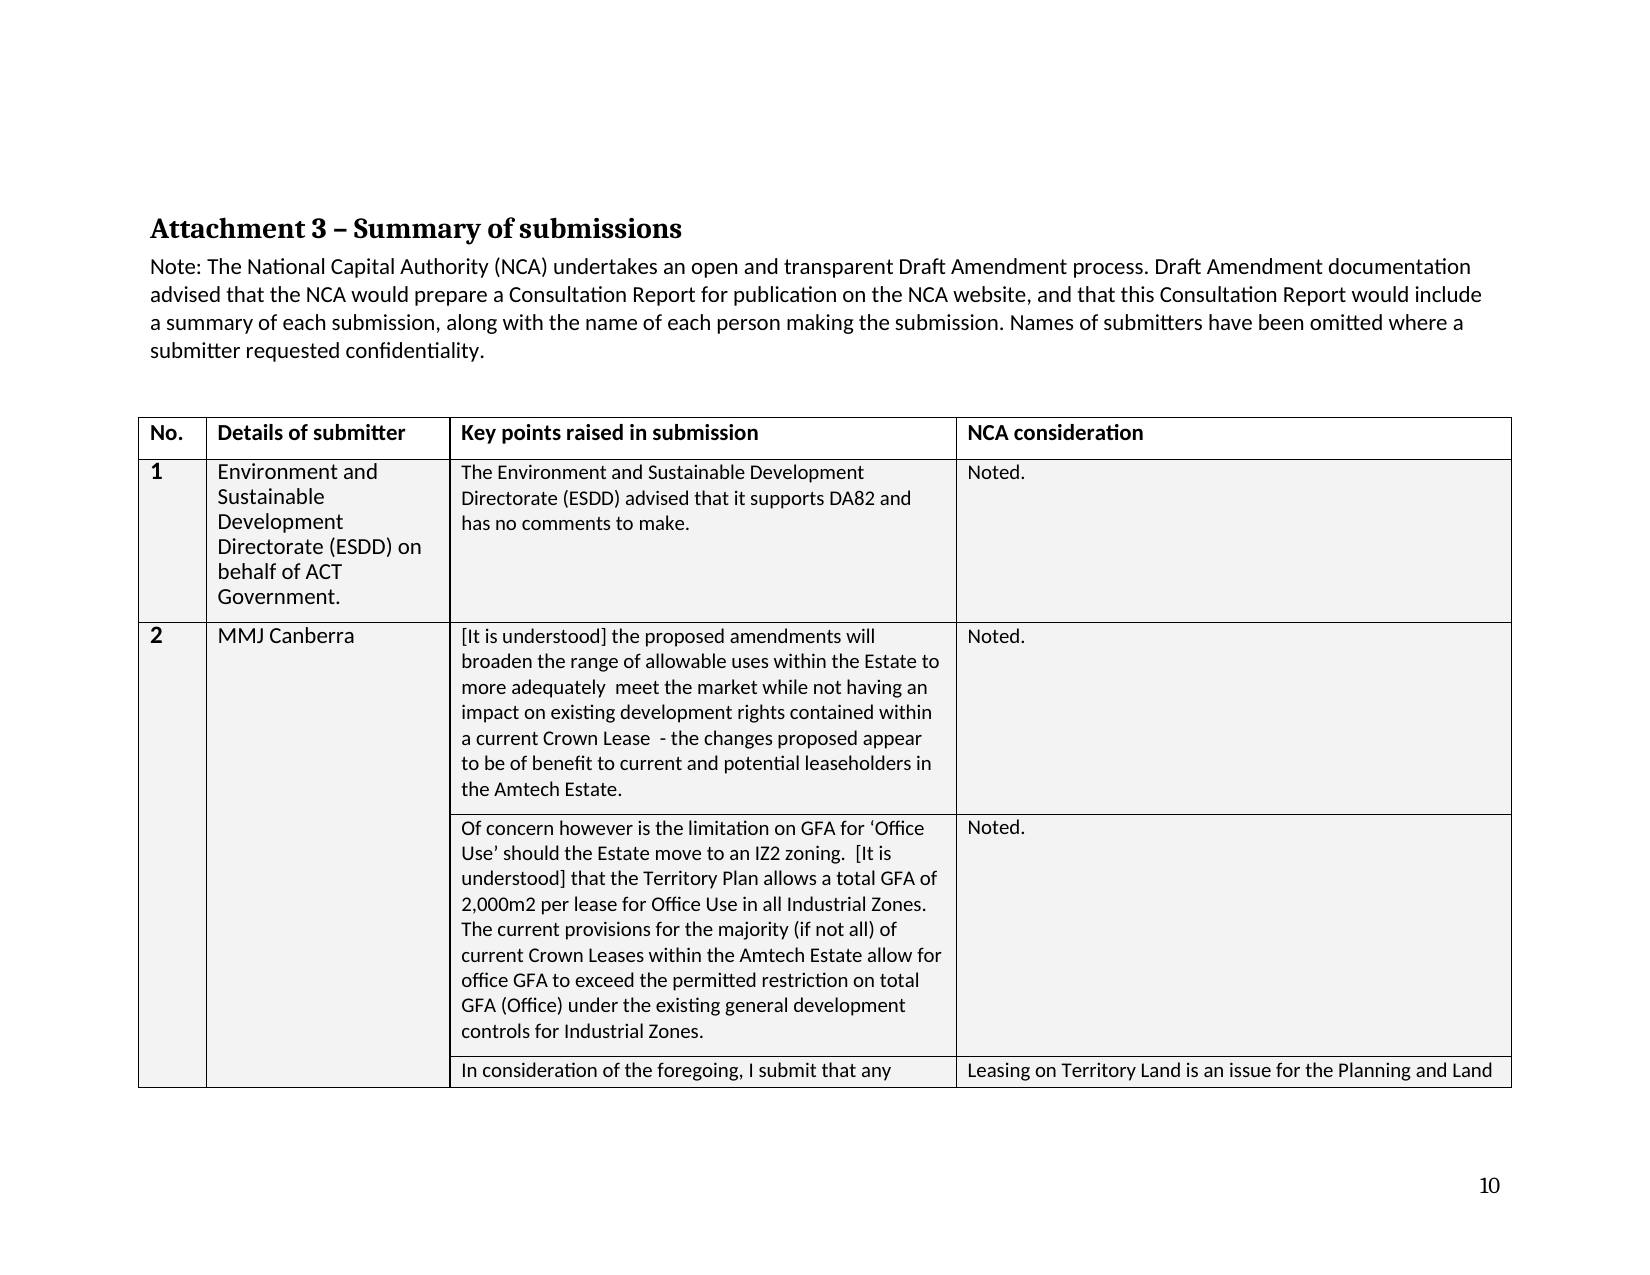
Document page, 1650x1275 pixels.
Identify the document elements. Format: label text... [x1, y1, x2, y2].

table_cell 1 [139, 460, 206, 622]
subtitle Attachment 3 – Summary of submissions [150, 212, 1500, 246]
table_header Key points raised in submission [451, 418, 956, 459]
table_cell [It is understood] the proposed amendments will broaden the range of allowable uses within the Estate to more adequately meet the market while not having an impact on existing development rights contained within a current Crown Lease - the changes proposed appear to be of benefit to current and potential leaseholders in the Amtech Estate. [451, 623, 956, 814]
table_cell Noted. [957, 460, 1511, 622]
table_header Details of submitter [207, 418, 449, 459]
table_cell 2 [139, 623, 206, 1087]
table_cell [451, 1057, 956, 1087]
table_cell The Environment and Sustainable Development Directorate (ESDD) advised that it supports DA82 and has no comments to make. [451, 460, 956, 622]
table_cell Noted. [957, 815, 1511, 1056]
table_cell Noted. [957, 623, 1511, 814]
table_cell MMJ Canberra [207, 623, 449, 1087]
table_header NCA consideration [957, 418, 1511, 459]
table_cell Of concern however is the limitation on GFA for ‘Office Use’ should the Estate move to an IZ2 zoning. [It is understood] that the Territory Plan allows a total GFA of 2,000m2 per lease for Office Use in all Industrial Zones. The current provisions for the majority (if not all) of current Crown Leases within the Amtech Estate allow for office GFA to exceed the permitted restriction on total GFA (Office) under the existing general development controls for Industrial Zones. [451, 815, 956, 1056]
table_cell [957, 1057, 1511, 1087]
table_header No. [139, 418, 206, 459]
table_cell Environment and Sustainable Development Directorate (ESDD) on behalf of ACT Government. [207, 460, 449, 622]
text Note: The National Capital Authority (NCA) undertakes an open and transparent Draft Amendment process. Draft Amendment documentation advised that the NCA would prepare a Consultation Report for publication on the NCA website, and that this Consultation Report would include a summary of each submission, along with the name of each person making the submission. Names of submitters have been omitted where a submitter requested confidentiality. [150, 252, 1500, 364]
